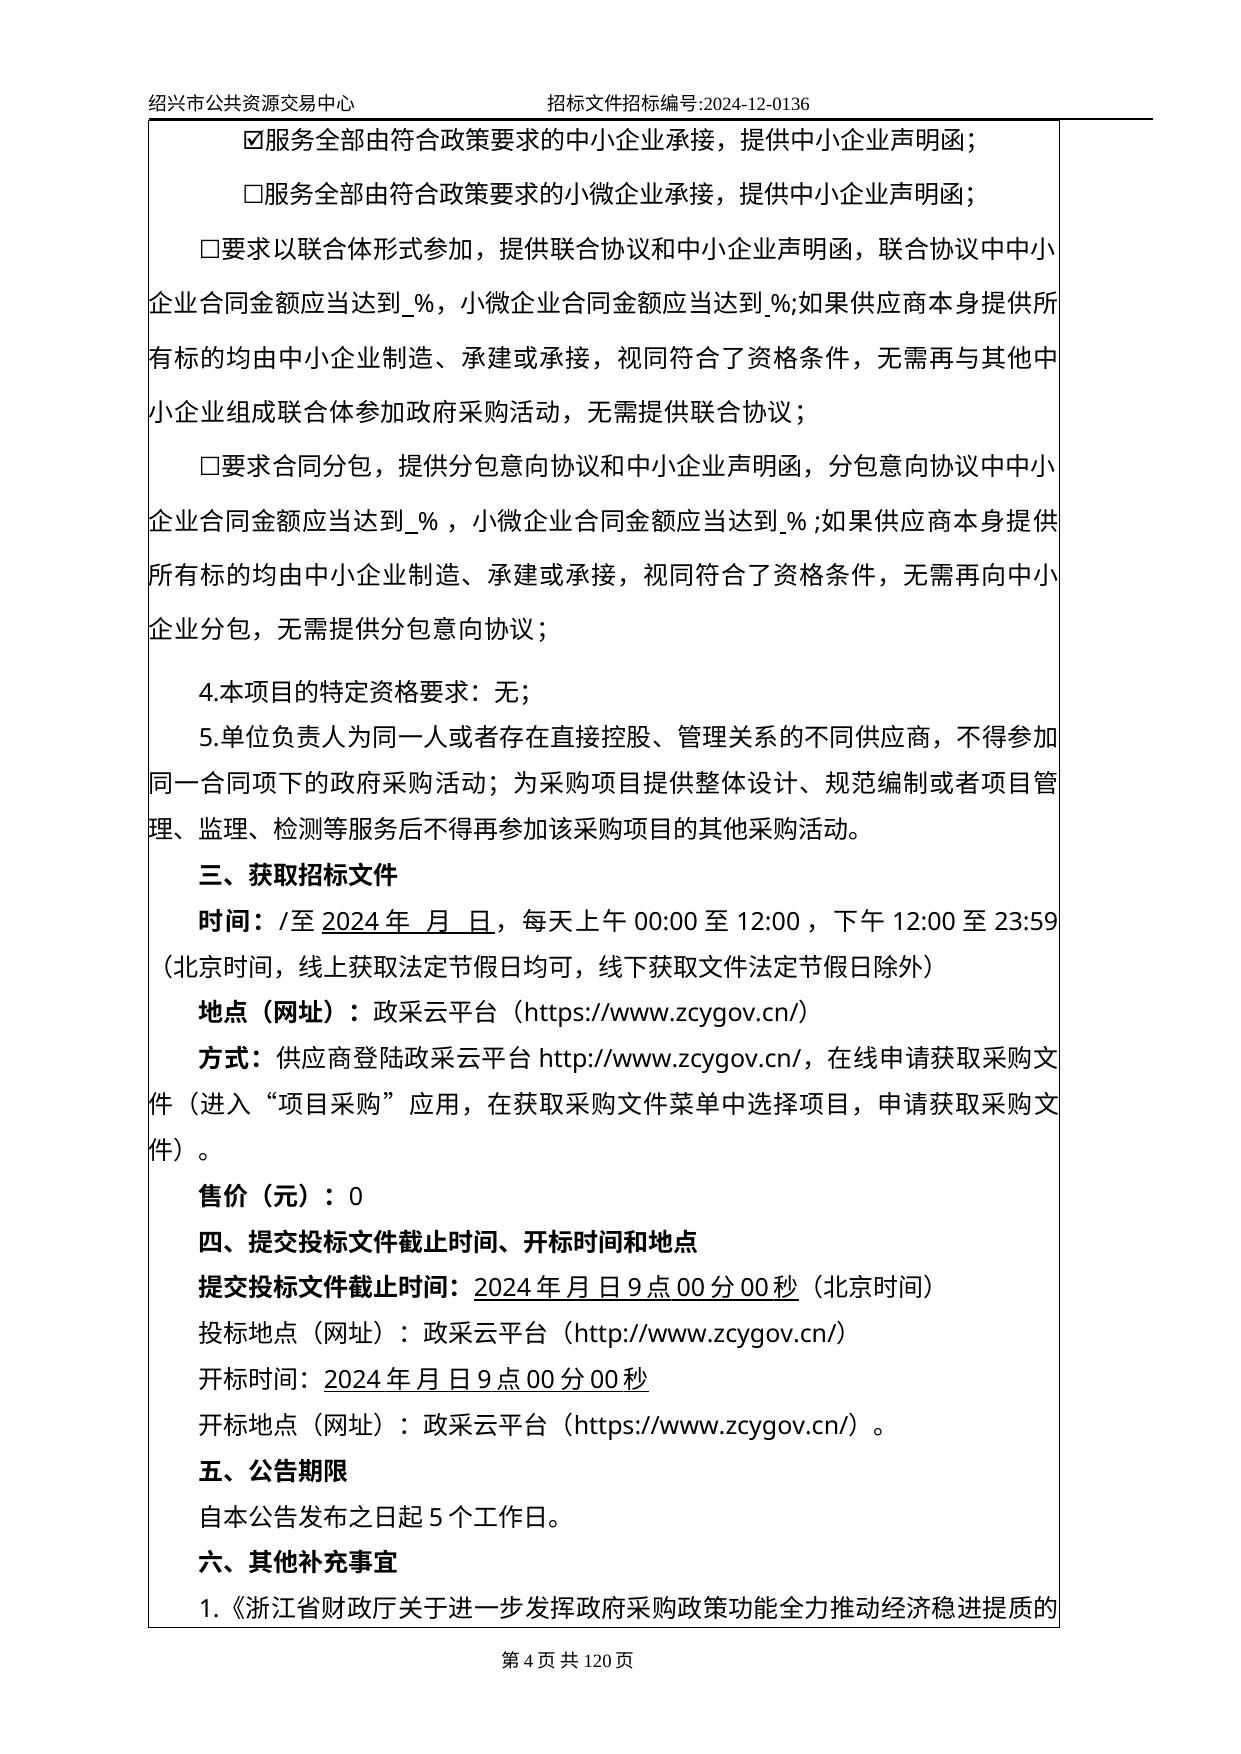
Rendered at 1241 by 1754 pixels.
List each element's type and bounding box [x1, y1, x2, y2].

table_header [149, 121, 1059, 1627]
